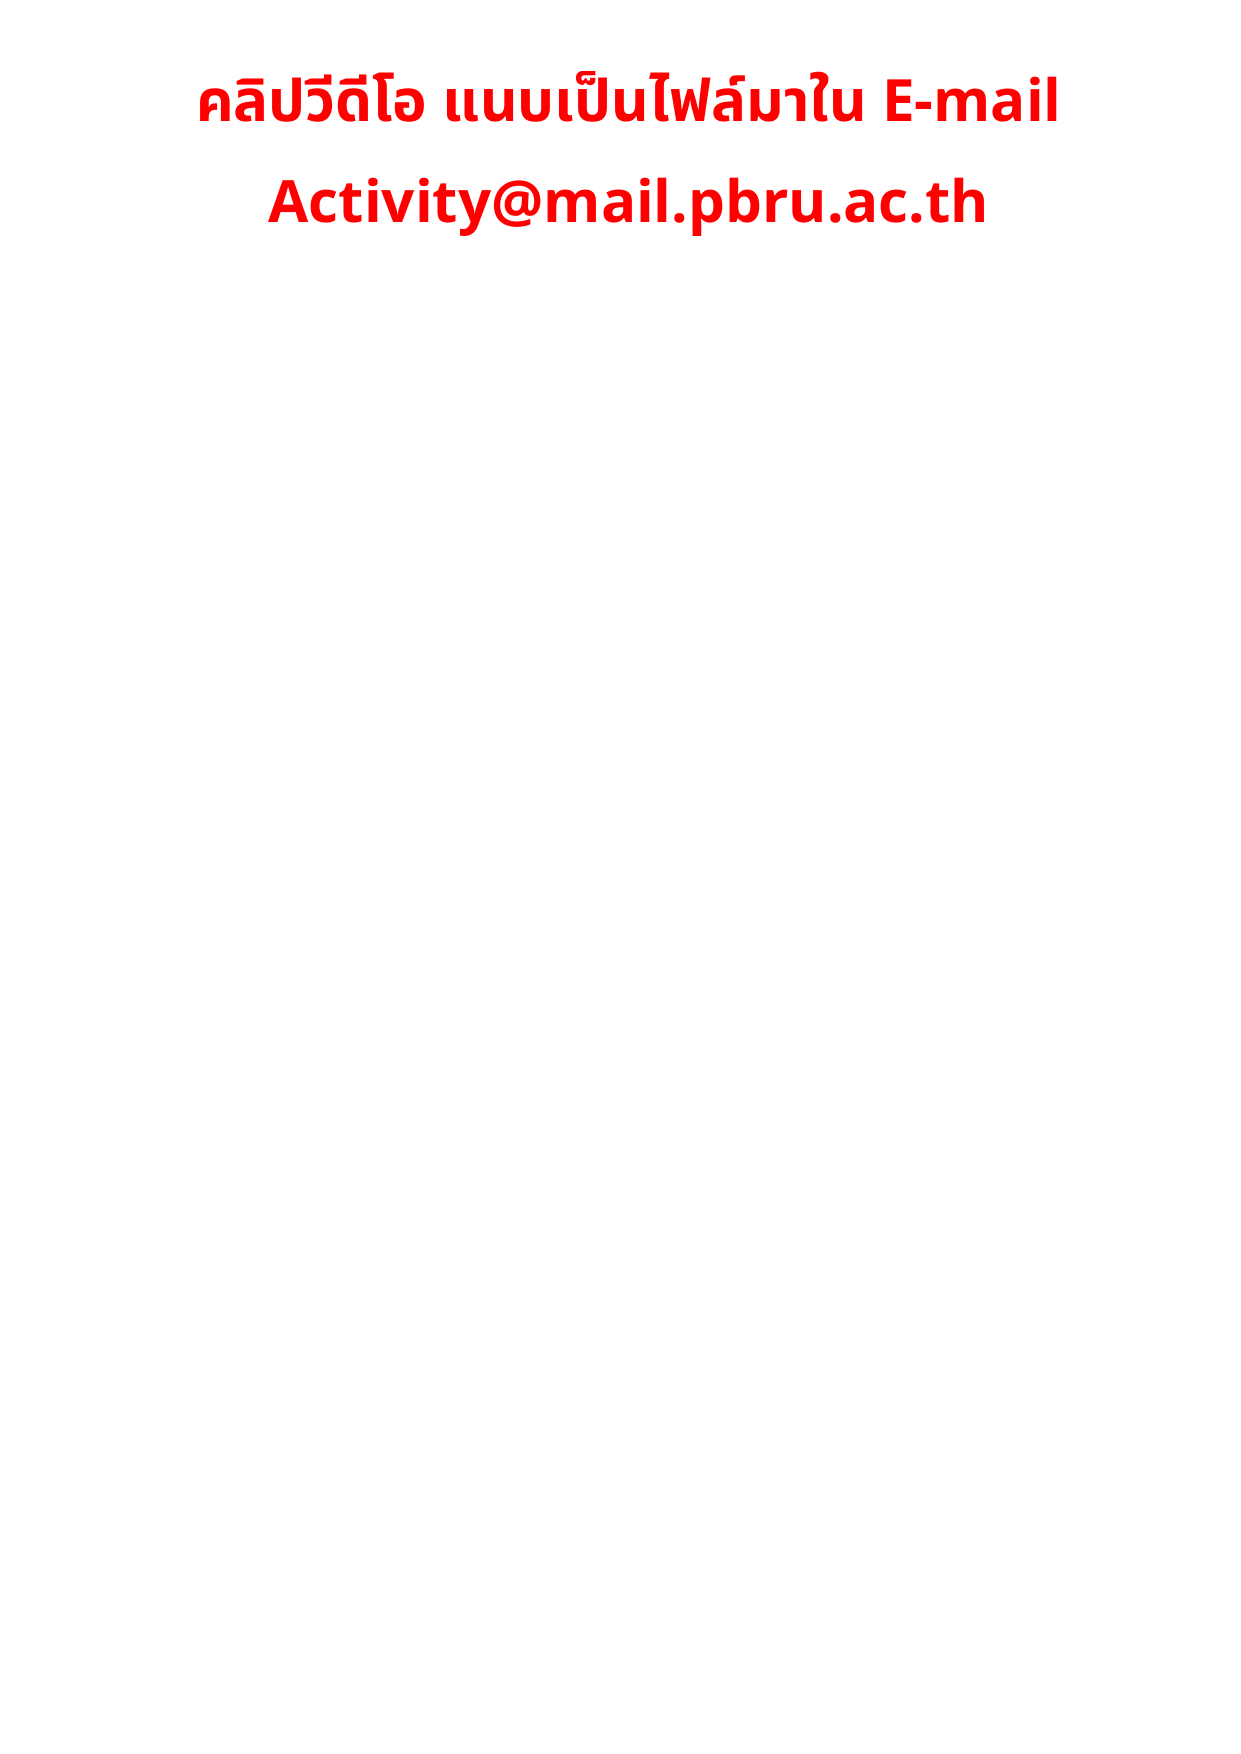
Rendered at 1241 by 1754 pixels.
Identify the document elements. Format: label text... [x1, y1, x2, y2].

text คลิปวีดีโอ แนบเป็นไฟล์มาใน E-mail Activity@mail.pbru.ac.th [150, 59, 1107, 239]
